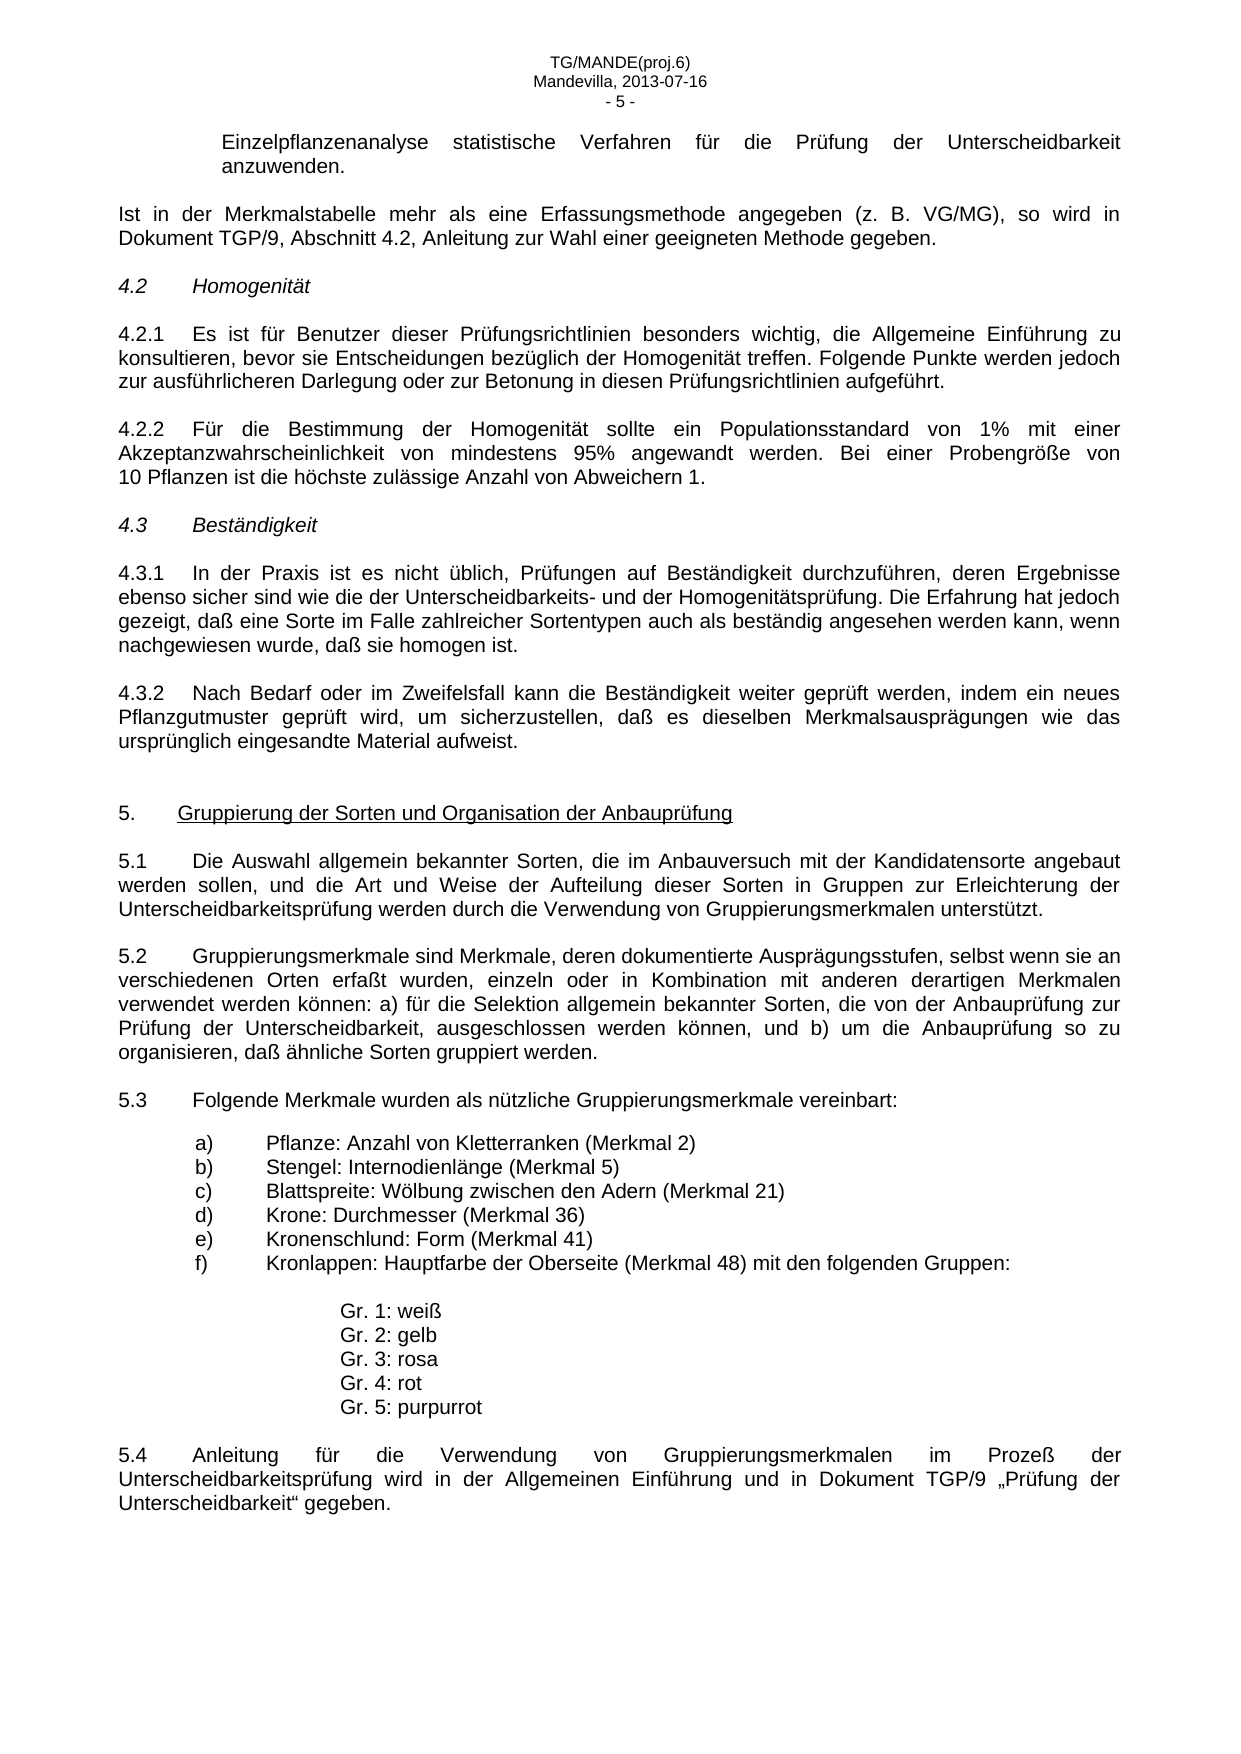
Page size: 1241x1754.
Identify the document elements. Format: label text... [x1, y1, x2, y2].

text 5.3 Folgende Merkmale wurden als nützliche Gruppierungsmerkmale vereinbart: [118, 1088, 1122, 1112]
text 4.3.1 In der Praxis ist es nicht üblich, Prüfungen auf Beständigkeit durchzuführen, deren Ergebnisse ebenso sicher sind wie die der Unterscheidbarkeits- und der Homogenitätsprüfung. Die Erfahrung hat jedoch gezeigt, daß eine Sorte im Falle zahlreicher Sortentypen auch als beständig angesehen werden kann, wenn nachgewiesen wurde, daß sie homogen ist. [118, 561, 1122, 657]
text 5.2 Gruppierungsmerkmale sind Merkmale, deren dokumentierte Ausprägungsstufen, selbst wenn sie an verschiedenen Orten erfaßt wurden, einzeln oder in Kombination mit anderen derartigen Merkmalen verwendet werden können: a) für die Selektion allgemein bekannter Sorten, die von der Anbauprüfung zur Prüfung der Unterscheidbarkeit, ausgeschlossen werden können, und b) um die Anbauprüfung so zu organisieren, daß ähnliche Sorten gruppiert werden. [118, 944, 1122, 1064]
text Gr. 5: purpurrot [266, 1395, 1122, 1419]
text f) Kronlappen: Hauptfarbe der Oberseite (Merkmal 48) mit den folgenden Gruppen: [195, 1251, 1122, 1275]
subtitle 4.2 Homogenität [118, 273, 1122, 297]
text Gr. 1: weiß [266, 1299, 1122, 1323]
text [221, 130, 1122, 178]
text e) Kronenschlund: Form (Merkmal 41) [195, 1227, 1122, 1251]
text Gr. 4: rot [266, 1371, 1122, 1395]
subtitle Gruppierung der Sorten und Organisation der Anbauprüfung [118, 801, 1122, 824]
text 5.1 Die Auswahl allgemein bekannter Sorten, die im Anbauversuch mit der Kandidatensorte angebaut werden sollen, und die Art und Weise der Aufteilung dieser Sorten in Gruppen zur Erleichterung der Unterscheidbarkeitsprüfung werden durch die Verwendung von Gruppierungsmerkmalen unterstützt. [118, 848, 1122, 920]
text 4.2.1 Es ist für Benutzer dieser Prüfungsrichtlinien besonders wichtig, die Allgemeine Einführung zu konsultieren, bevor sie Entscheidungen bezüglich der Homogenität treffen. Folgende Punkte werden jedoch zur ausführlicheren Darlegung oder zur Betonung in diesen Prüfungsrichtlinien aufgeführt. [118, 321, 1122, 393]
text Ist in der Merkmalstabelle mehr als eine Erfassungsmethode angegeben (z. B. VG/MG), so wird in Dokument TGP/9, Abschnitt 4.2, Anleitung zur Wahl einer geeigneten Methode gegeben. [118, 202, 1122, 249]
text a) Pflanze: Anzahl von Kletterranken (Merkmal 2) [195, 1131, 1122, 1155]
text Gr. 3: rosa [266, 1347, 1122, 1371]
text 4.3.2 Nach Bedarf oder im Zweifelsfall kann die Beständigkeit weiter geprüft werden, indem ein neues Pflanzgutmuster geprüft wird, um sicherzustellen, daß es dieselben Merkmalsausprägungen wie das ursprünglich eingesandte Material aufweist. [118, 681, 1122, 753]
text c) Blattspreite: Wölbung zwischen den Adern (Merkmal 21) [195, 1179, 1122, 1203]
subtitle 4.3 Beständigkeit [118, 513, 1122, 537]
text Gr. 2: gelb [266, 1323, 1122, 1347]
text d) Krone: Durchmesser (Merkmal 36) [195, 1203, 1122, 1227]
text 5.4 Anleitung für die Verwendung von Gruppierungsmerkmalen im Prozeß der Unterscheidbarkeitsprüfung wird in der Allgemeinen Einführung und in Dokument TGP/9 „Prüfung der Unterscheidbarkeit“ gegeben. [118, 1443, 1122, 1514]
text 4.2.2 Für die Bestimmung der Homogenität sollte ein Populationsstandard von 1% mit einer Akzeptanzwahrscheinlichkeit von mindestens 95% angewandt werden. Bei einer Probengröße von 10 Pflanzen ist die höchste zulässige Anzahl von Abweichern 1. [118, 417, 1122, 489]
text b) Stengel: Internodienlänge (Merkmal 5) [195, 1155, 1122, 1179]
